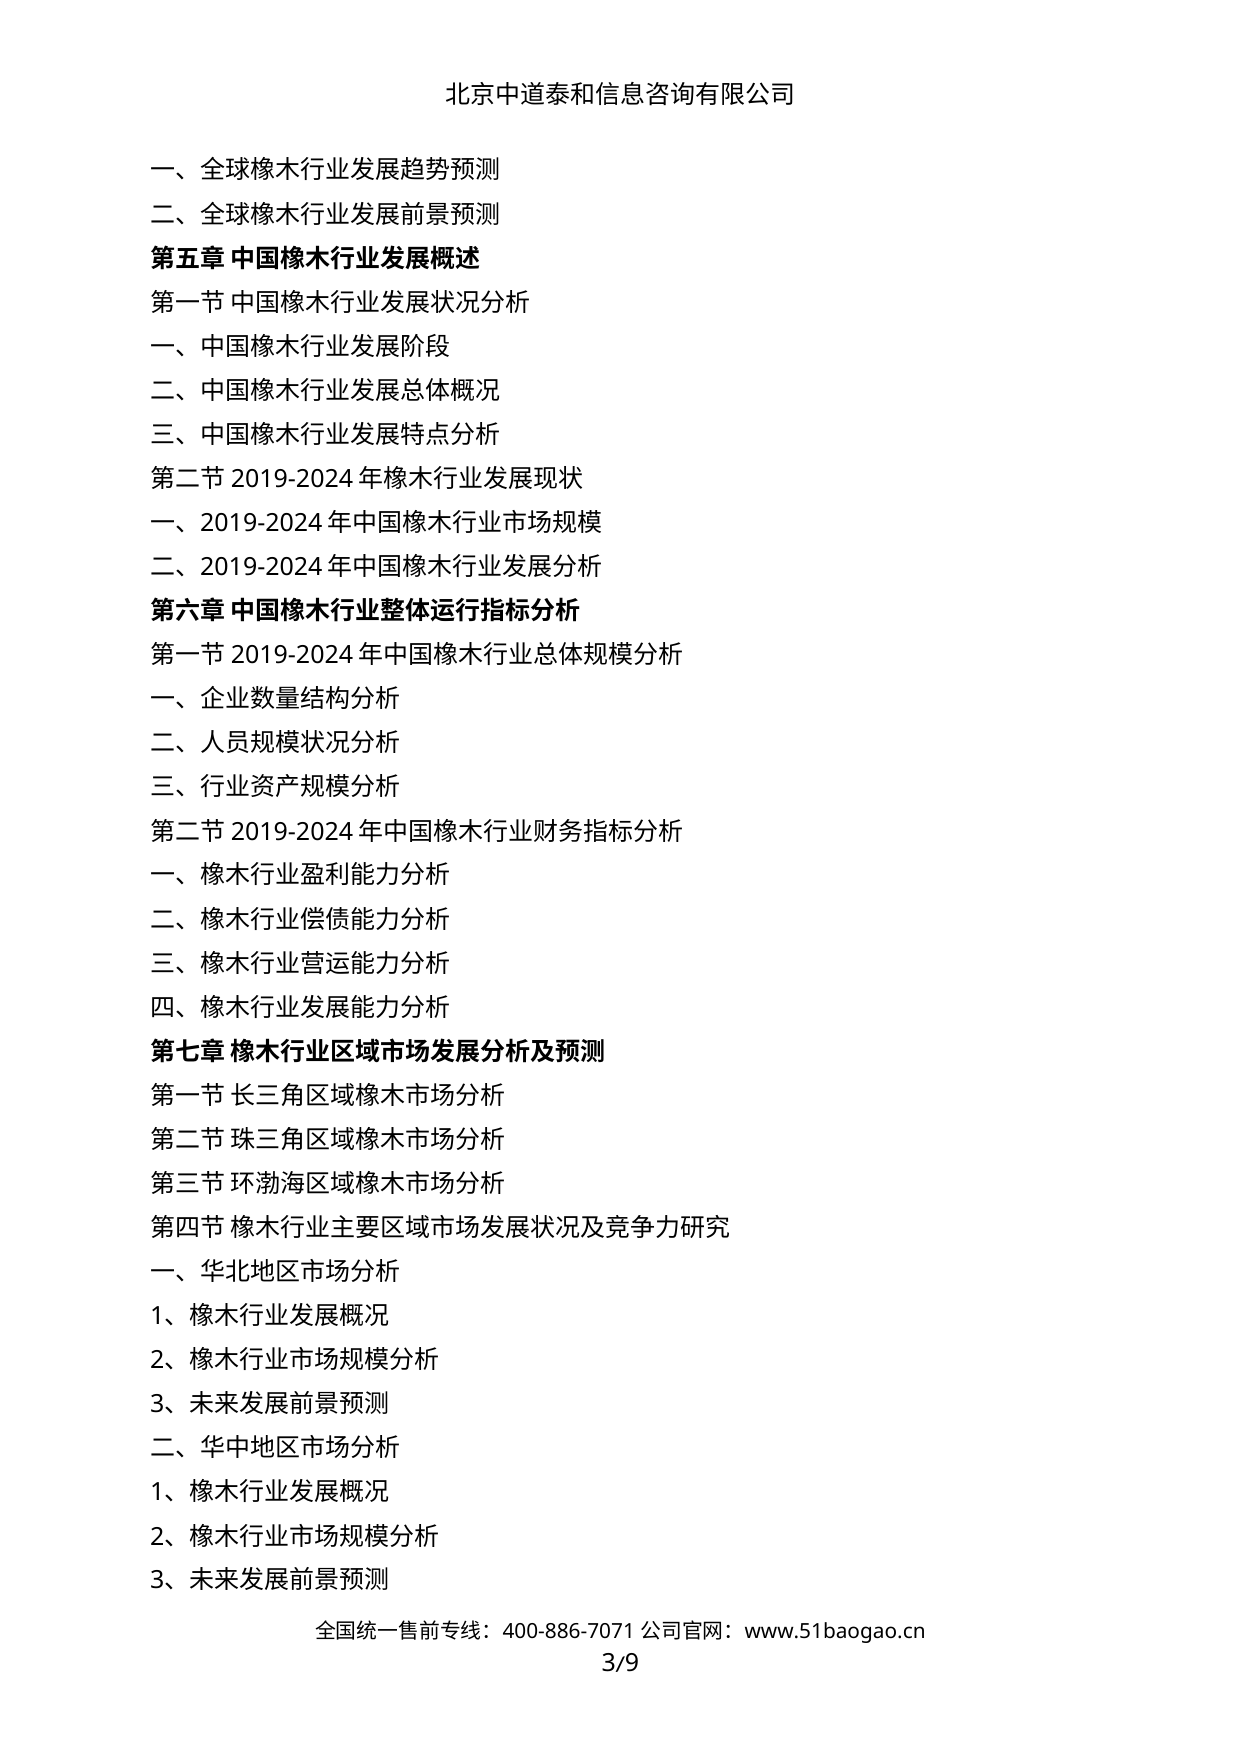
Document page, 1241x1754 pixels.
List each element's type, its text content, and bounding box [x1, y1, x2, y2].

text 第二节 2019-2024年橡木行业发展现状 [150, 458, 1090, 495]
text 一、中国橡木行业发展阶段 [150, 326, 1090, 362]
text 第三节 环渤海区域橡木市场分析 [150, 1163, 1090, 1200]
text 第一节 中国橡木行业发展状况分析 [150, 282, 1090, 318]
text 二、华中地区市场分析 [150, 1428, 1090, 1464]
text 二、全球橡木行业发展前景预测 [150, 194, 1090, 230]
text 一、企业数量结构分析 [150, 679, 1090, 715]
text 二、人员规模状况分析 [150, 723, 1090, 759]
text 一、华北地区市场分析 [150, 1252, 1090, 1288]
text 1、橡木行业发展概况 [150, 1472, 1090, 1508]
text 一、橡木行业盈利能力分析 [150, 855, 1090, 891]
text 3、未来发展前景预测 [150, 1560, 1090, 1596]
text 第二节 珠三角区域橡木市场分析 [150, 1119, 1090, 1156]
text 一、全球橡木行业发展趋势预测 [150, 150, 1090, 186]
text 四、橡木行业发展能力分析 [150, 987, 1090, 1023]
text 二、橡木行业偿债能力分析 [150, 899, 1090, 935]
text 三、行业资产规模分析 [150, 767, 1090, 803]
text 第一节 2019-2024年中国橡木行业总体规模分析 [150, 635, 1090, 671]
text 第一节 长三角区域橡木市场分析 [150, 1075, 1090, 1112]
text 第二节 2019-2024年中国橡木行业财务指标分析 [150, 811, 1090, 847]
text 2、橡木行业市场规模分析 [150, 1340, 1090, 1376]
text 3、未来发展前景预测 [150, 1384, 1090, 1420]
text 第七章 橡木行业区域市场发展分析及预测 [150, 1031, 1090, 1067]
text 二、2019-2024年中国橡木行业发展分析 [150, 547, 1090, 583]
text 2、橡木行业市场规模分析 [150, 1516, 1090, 1552]
text 第五章 中国橡木行业发展概述 [150, 238, 1090, 274]
text 三、橡木行业营运能力分析 [150, 943, 1090, 979]
text 一、2019-2024年中国橡木行业市场规模 [150, 502, 1090, 539]
text 三、中国橡木行业发展特点分析 [150, 414, 1090, 451]
text 第六章 中国橡木行业整体运行指标分析 [150, 591, 1090, 627]
text 二、中国橡木行业发展总体概况 [150, 370, 1090, 407]
text 1、橡木行业发展概况 [150, 1296, 1090, 1332]
text 第四节 橡木行业主要区域市场发展状况及竞争力研究 [150, 1207, 1090, 1244]
